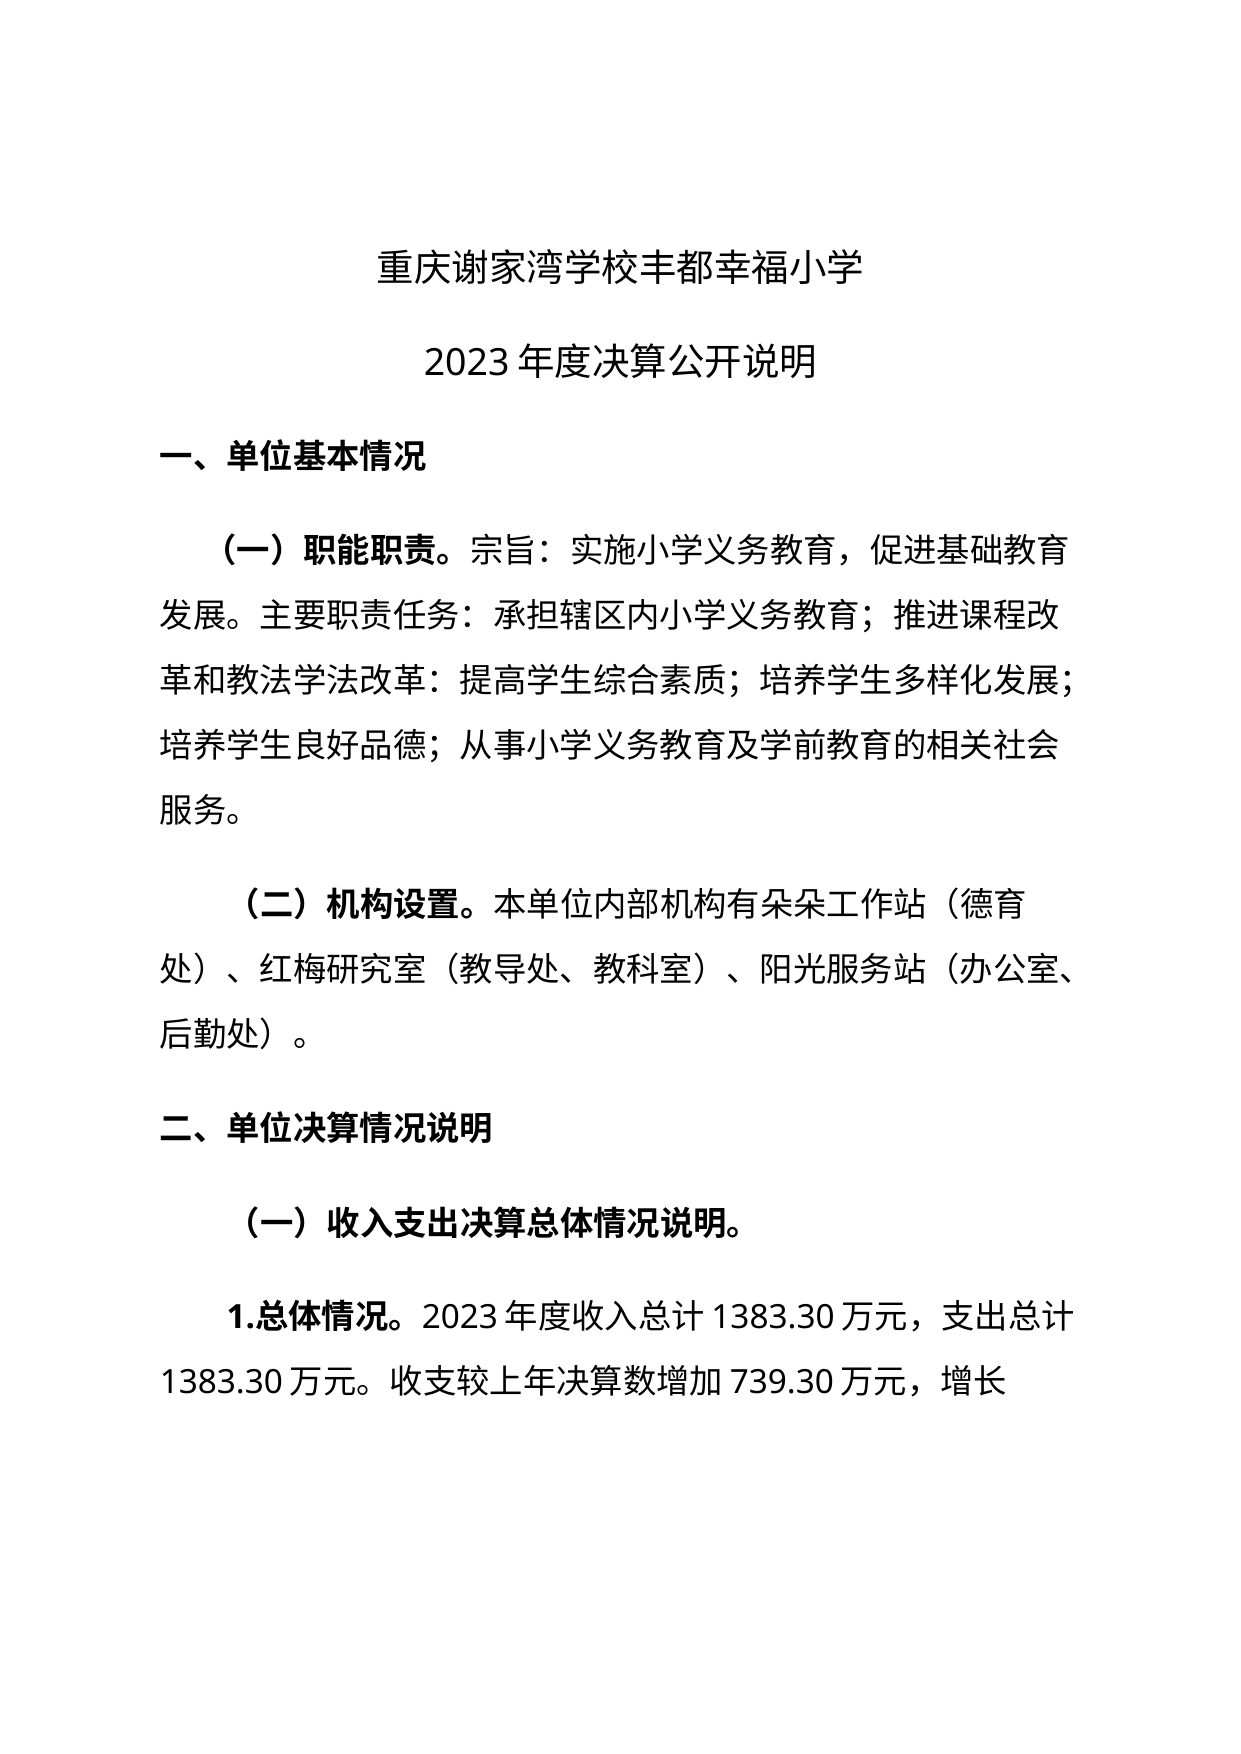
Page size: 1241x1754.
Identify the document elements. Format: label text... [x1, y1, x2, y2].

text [159, 1282, 1081, 1412]
text （一）职能职责。宗旨：实施小学义务教育，促进基础教育发展。主要职责任务：承担辖区内小学义务教育；推进课程改革和教法学法改革：提高学生综合素质；培养学生多样化发展；培养学生良好品德；从事小学义务教育及学前教育的相关社会服务。 [159, 515, 1081, 840]
text 一、单位基本情况 [159, 421, 1081, 486]
text （二）机构设置。本单位内部机构有朵朵工作站（德育处）、红梅研究室（教导处、教科室）、阳光服务站（办公室、后勤处）。 [159, 869, 1081, 1064]
text 2023年度决算公开说明 [159, 327, 1081, 392]
text 重庆谢家湾学校丰都幸福小学 [159, 233, 1081, 298]
text 二、单位决算情况说明 [159, 1094, 1081, 1159]
text （一）收入支出决算总体情况说明。 [159, 1188, 1081, 1253]
